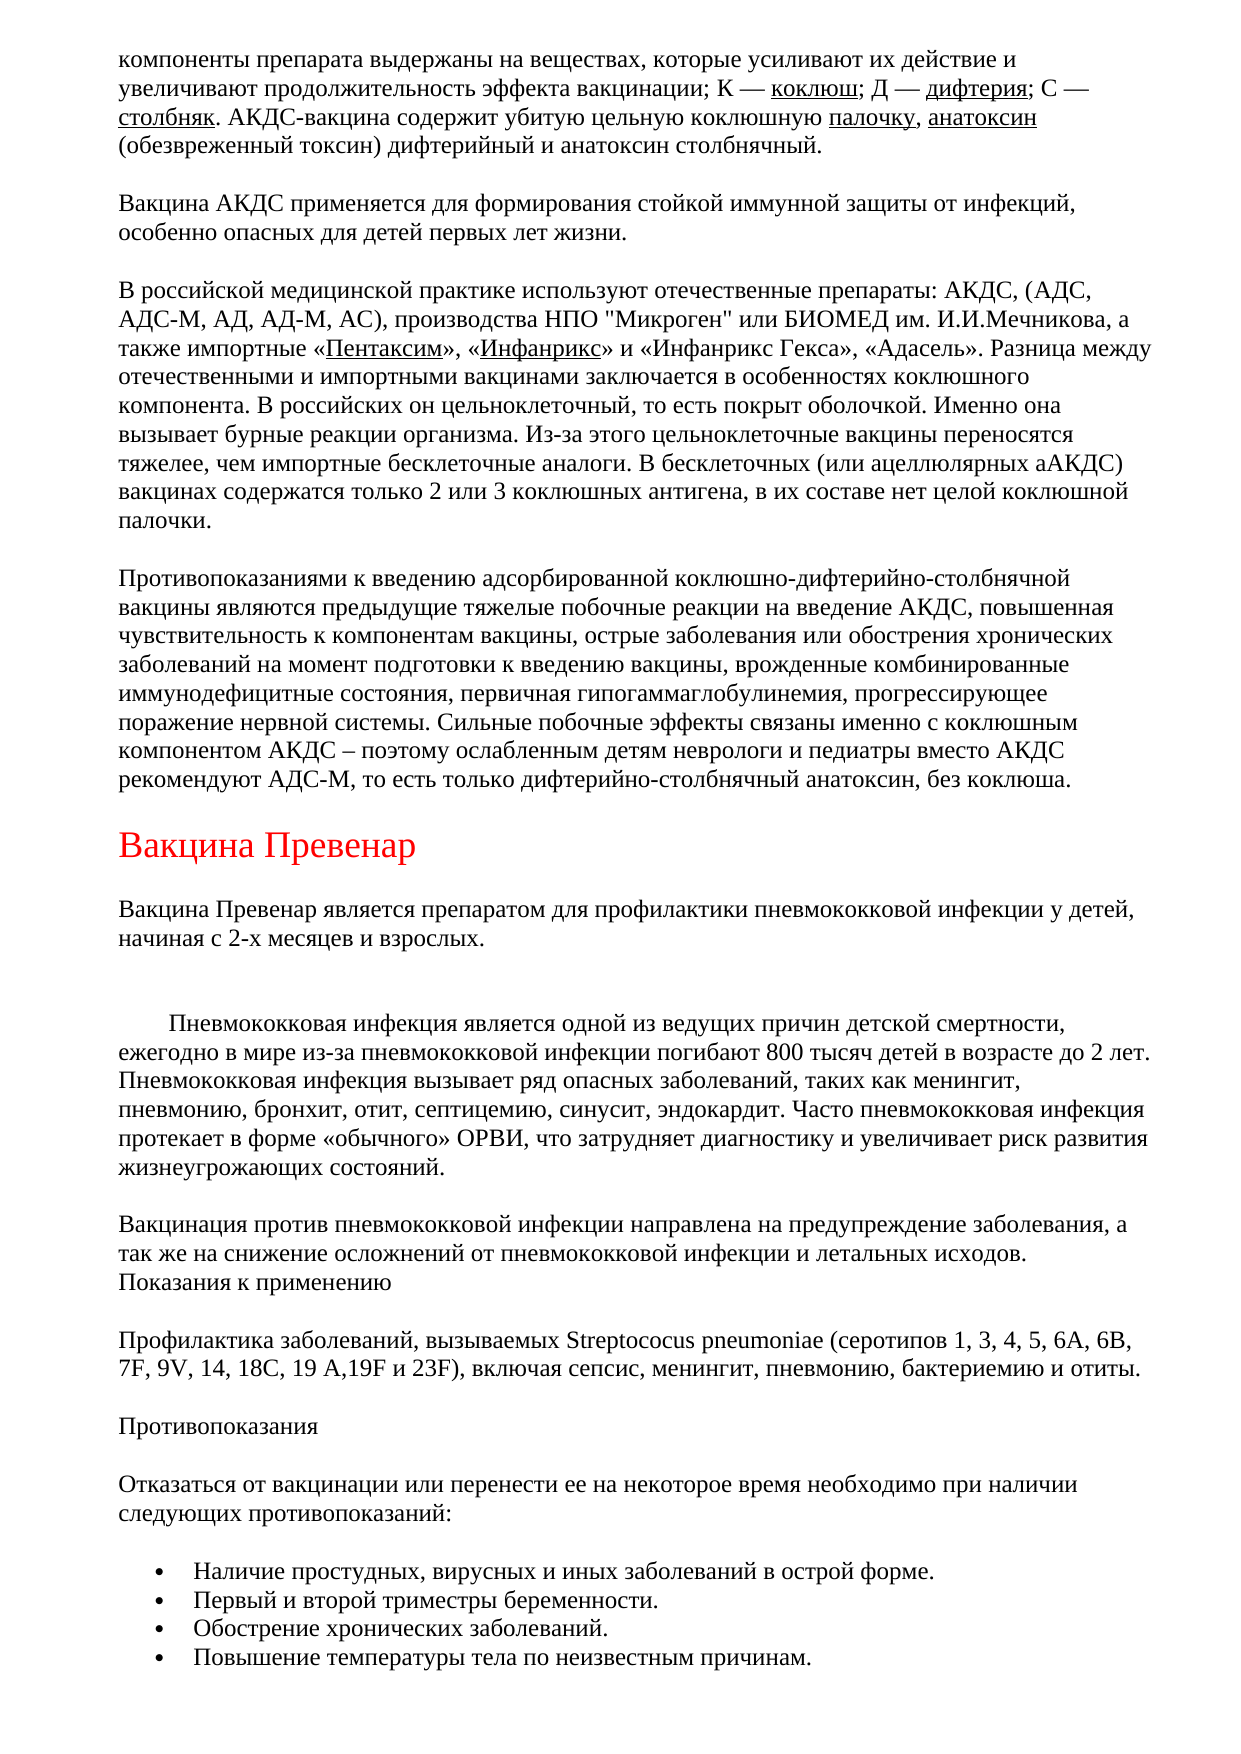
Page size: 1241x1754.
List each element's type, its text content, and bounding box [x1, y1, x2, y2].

text Вакцина АКДС применяется для формирования стойкой иммунной защиты от инфекций, особенно опасных для детей первых лет жизни. [118, 188, 1152, 246]
text Пневмококковая инфекция является одной из ведущих причин детской смертности, ежегодно в мире из-за пневмококковой инфекции погибают 800 тысяч детей в возрасте до 2 лет. Пневмококковая инфекция вызывает ряд опасных заболеваний, таких как менингит, пневмонию, бронхит, отит, септицемию, синусит, эндокардит. Часто пневмококковая инфекция протекает в форме «обычного» ОРВИ, что затрудняет диагностику и увеличивает риск развития жизнеугрожающих состояний. Вакцинация против пневмококковой инфекции направлена на предупреждение заболевания, а так же на снижение осложнений от пневмококковой инфекции и летальных исходов. Показания к применению [118, 981, 1152, 1296]
text Отказаться от вакцинации или перенести ее на некоторое время необходимо при наличии следующих противопоказаний: [118, 1469, 1152, 1527]
list Повышение температуры тела по неизвестным причинам. [156, 1642, 1152, 1671]
text Вакцина Превенар является препаратом для профилактики пневмококковой инфекции у детей, начиная с 2-х месяцев и взрослых. [118, 894, 1152, 952]
list Наличие простудных, вирусных и иных заболеваний в острой форме. [156, 1556, 1152, 1585]
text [118, 44, 1152, 159]
text Вакцина Превенар [118, 822, 1152, 865]
text Профилактика заболеваний, вызываемых Streptococus pneumoniae (серотипов 1, 3, 4, 5, 6А, 6В, 7F, 9V, 14, 18С, 19 А,19F и 23F), включая сепсис, менингит, пневмонию, бактериемию и отиты. [118, 1325, 1152, 1382]
text Противопоказания [118, 1411, 1152, 1440]
text Противопоказаниями к введению адсорбированной коклюшно-дифтерийно-столбнячной вакцины являются предыдущие тяжелые побочные реакции на введение АКДС, повышенная чувствительность к компонентам вакцины, острые заболевания или обострения хронических заболеваний на момент подготовки к введению вакцины, врожденные комбинированные иммунодефицитные состояния, первичная гипогаммаглобулинемия, прогрессирующее поражение нервной системы. Сильные побочные эффекты связаны именно с коклюшным компонентом АКДС – поэтому ослабленным детям неврологи и педиатры вместо АКДС рекомендуют АДС-М, то есть только дифтерийно-столбнячный анатоксин, без коклюша. [118, 563, 1152, 793]
list Обострение хронических заболеваний. [156, 1613, 1152, 1642]
text В российской медицинской практике используют отечественные препараты: АКДС, (АДС, АДС-М, АД, АД-М, АС), производства НПО "Микроген" или БИОМЕД им. И.И.Мечникова, а также импортные «Пентаксим», «Инфанрикс» и «Инфанрикс Гекса», «Адасель». Разница между отечественными и импортными вакцинами заключается в особенностях коклюшного компонента. В российских он цельноклеточный, то есть покрыт оболочкой. Именно она вызывает бурные реакции организма. Из-за этого цельноклеточные вакцины переносятся тяжелее, чем импортные бесклеточные аналоги. В бесклеточных (или ацеллюлярных аАКДС) вакцинах содержатся только 2 или 3 коклюшных антигена, в их составе нет целой коклюшной палочки. [118, 275, 1152, 534]
list Первый и второй триместры беременности. [156, 1585, 1152, 1613]
